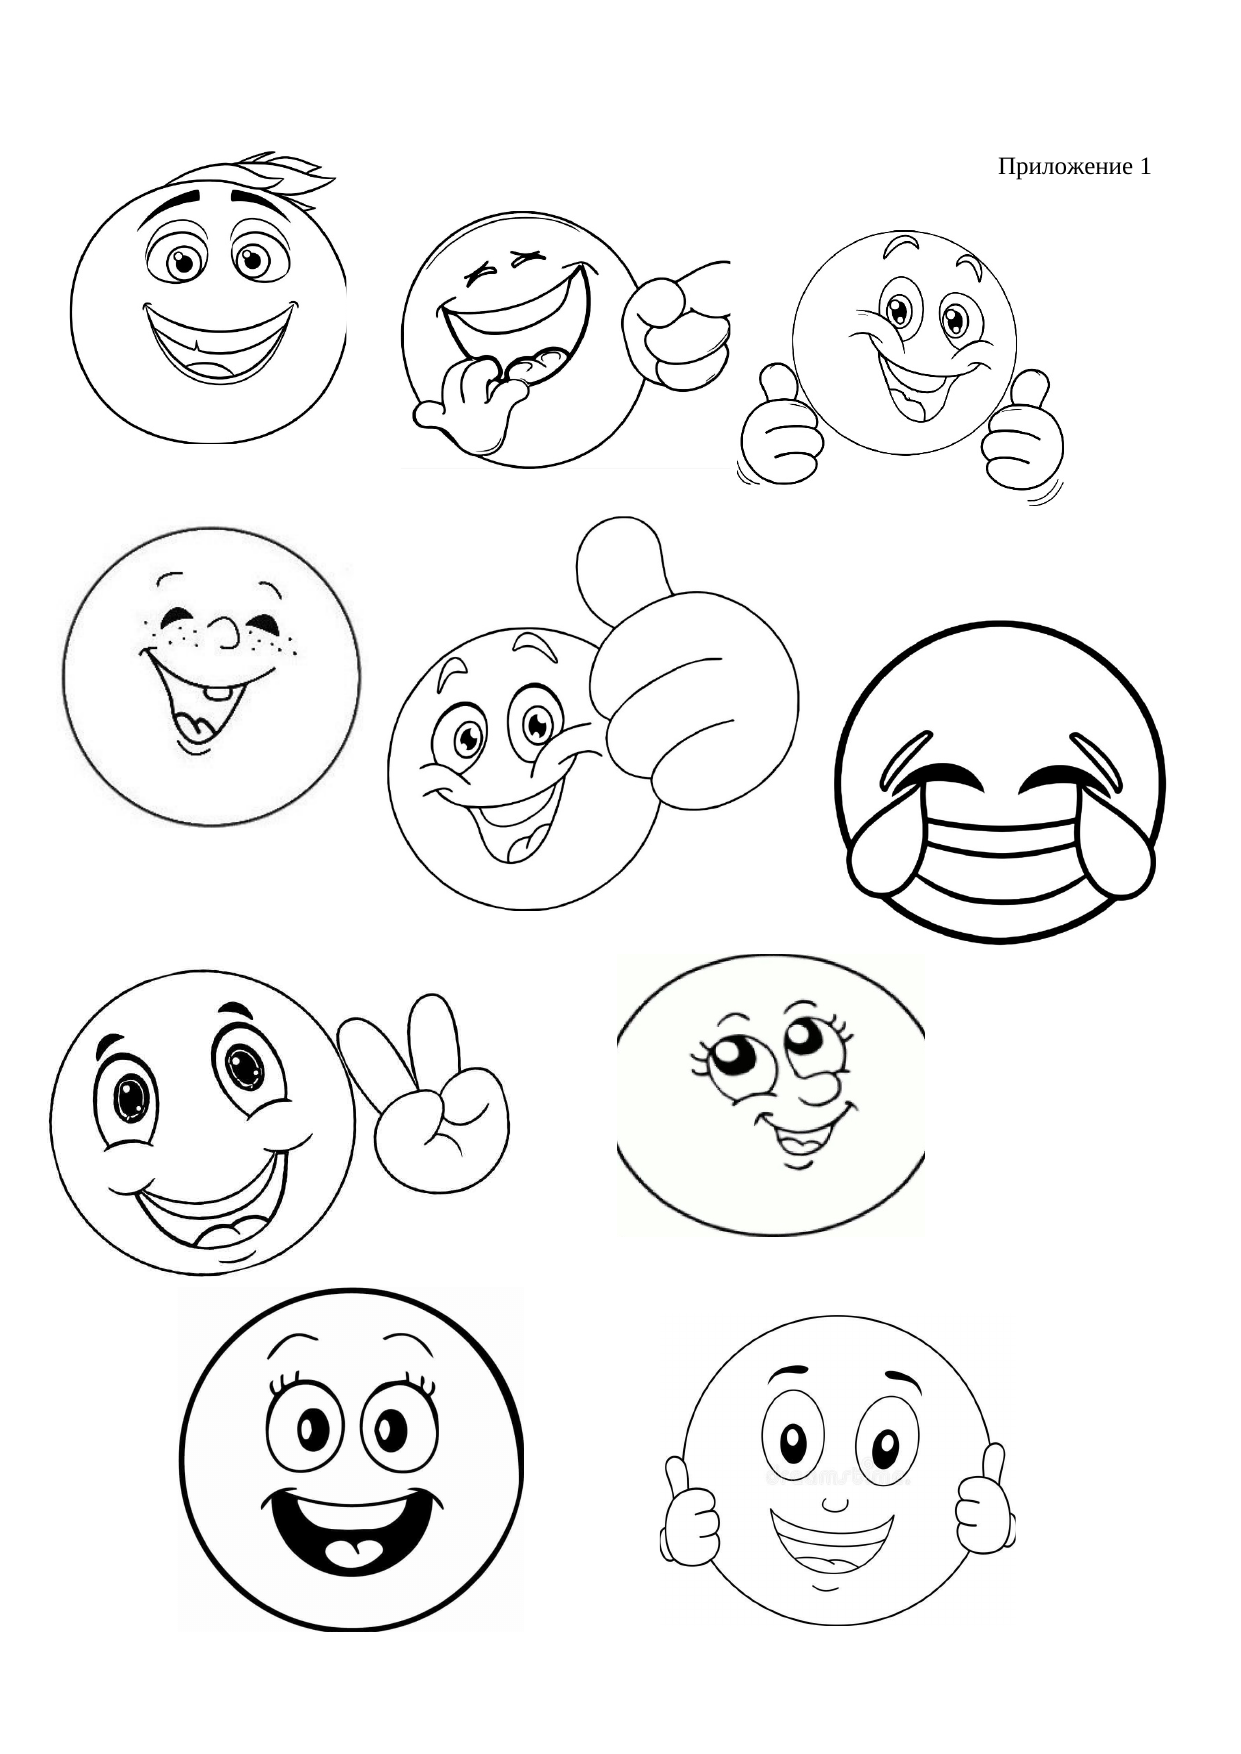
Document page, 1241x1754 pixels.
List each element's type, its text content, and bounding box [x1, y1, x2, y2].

text Приложение 1 [349, 151, 1152, 180]
picture [68, 151, 349, 447]
picture [47, 962, 512, 1277]
picture [383, 516, 803, 911]
picture [737, 230, 1064, 506]
picture [839, 1380, 865, 1577]
picture [400, 211, 731, 469]
picture [830, 616, 1168, 945]
picture [615, 954, 925, 1239]
picture [177, 1287, 526, 1633]
picture [56, 517, 369, 828]
